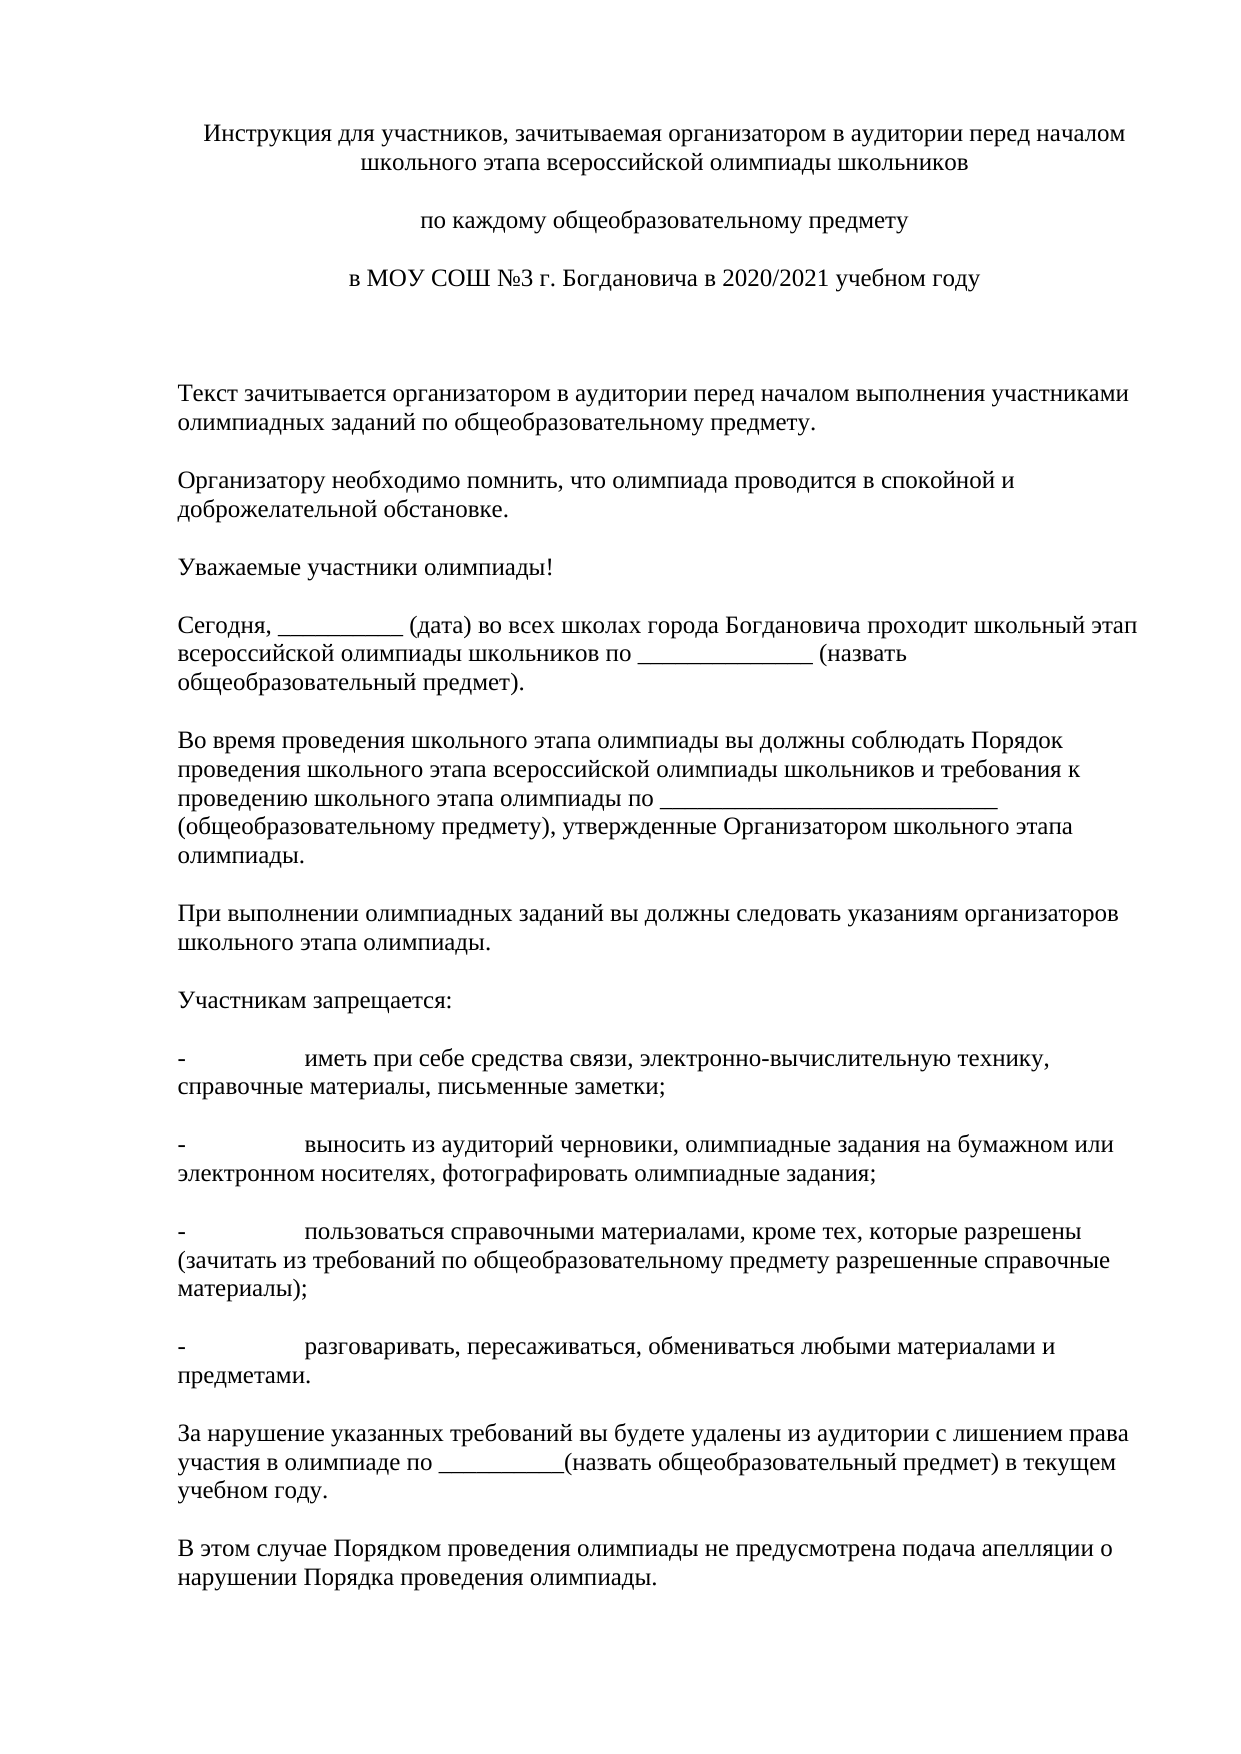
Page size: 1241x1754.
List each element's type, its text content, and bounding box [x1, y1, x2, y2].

text Инструкция для участников, зачитываемая организатором в аудитории перед началом школьного этапа всероссийской олимпиады школьников [177, 118, 1152, 176]
text Уважаемые участники олимпиады! [177, 552, 1152, 581]
text Текст зачитывается организатором в аудитории перед началом выполнения участниками олимпиадных заданий по общеобразовательному предмету. [177, 378, 1152, 436]
text - разговаривать, пересаживаться, обмениваться любыми материалами и предметами. [177, 1331, 1152, 1389]
text Сегодня, __________ (дата) во всех школах города Богдановича проходит школьный этап всероссийской олимпиады школьников по ______________ (назвать общеобразовательный предмет). [177, 610, 1152, 696]
text - иметь при себе средства связи, электронно-вычислительную технику, справочные материалы, письменные заметки; [177, 1043, 1152, 1100]
text В этом случае Порядком проведения олимпиады не предусмотрена подача апелляции о нарушении Порядка проведения олимпиады. [177, 1533, 1152, 1591]
text по каждому общеобразовательному предмету [177, 205, 1152, 233]
text в МОУ СОШ №3 г. Богдановича в 2020/2021 учебном году [177, 263, 1152, 291]
text Во время проведения школьного этапа олимпиады вы должны соблюдать Порядок проведения школьного этапа всероссийской олимпиады школьников и требования к проведению школьного этапа олимпиады по ___________________________ (общеобразовательному предмету), утвержденные Организатором школьного этапа олимпиады. [177, 725, 1152, 869]
text При выполнении олимпиадных заданий вы должны следовать указаниям организаторов школьного этапа олимпиады. [177, 898, 1152, 956]
text - пользоваться справочными материалами, кроме тех, которые разрешены (зачитать из требований по общеобразовательному предмету разрешенные справочные материалы); [177, 1216, 1152, 1302]
text Организатору необходимо помнить, что олимпиада проводится в спокойной и доброжелательной обстановке. [177, 465, 1152, 523]
text За нарушение указанных требований вы будете удалены из аудитории с лишением права участия в олимпиаде по __________(назвать общеобразовательный предмет) в текущем учебном году. [177, 1418, 1152, 1504]
text - выносить из аудиторий черновики, олимпиадные задания на бумажном или электронном носителях, фотографировать олимпиадные задания; [177, 1129, 1152, 1187]
text Участникам запрещается: [177, 985, 1152, 1013]
